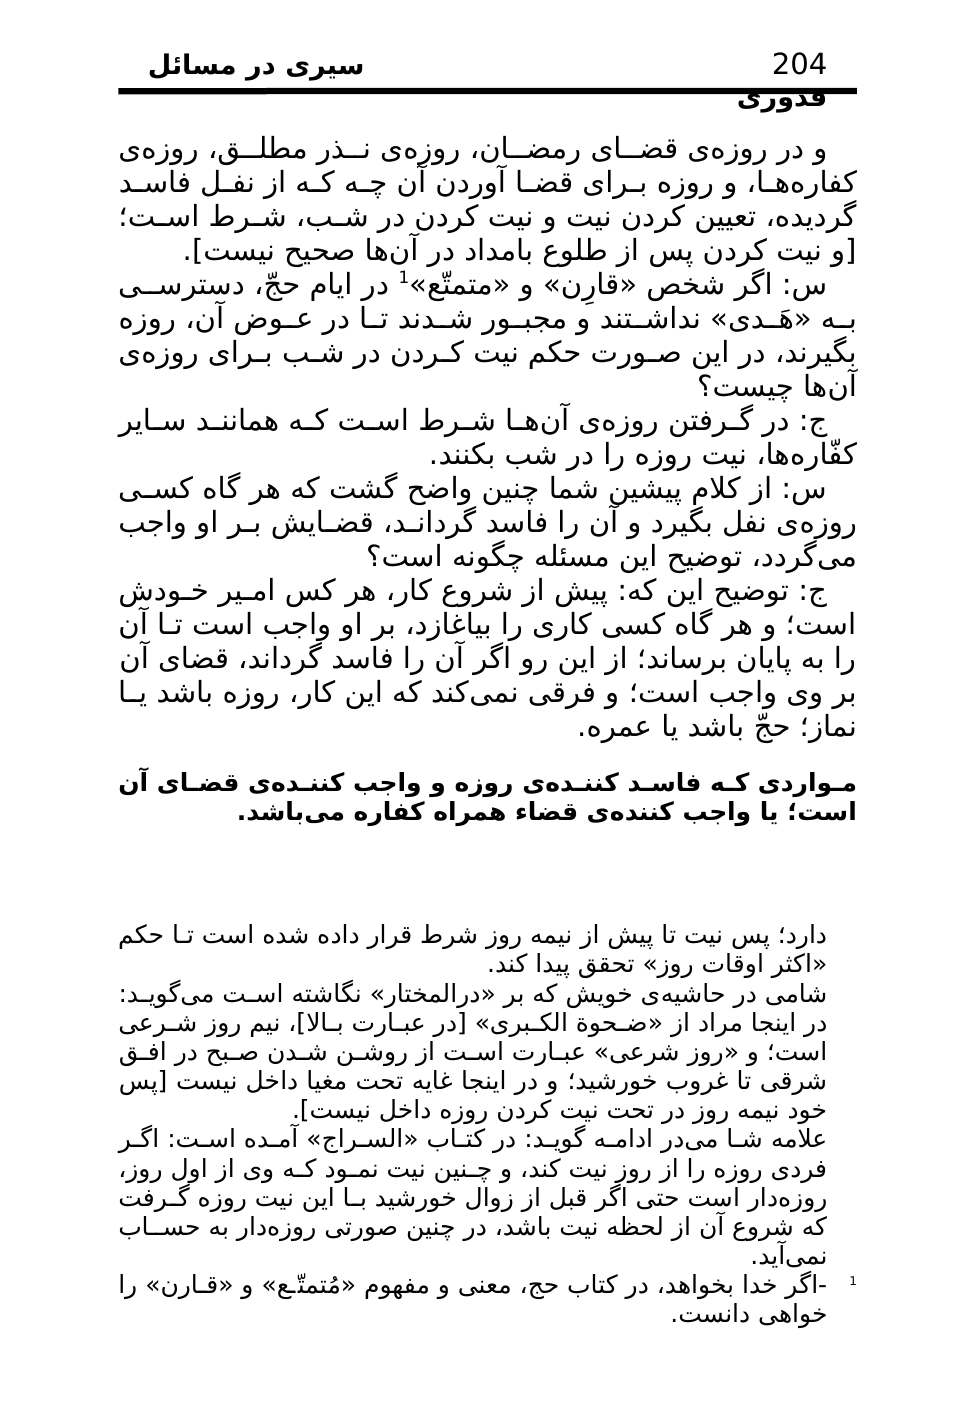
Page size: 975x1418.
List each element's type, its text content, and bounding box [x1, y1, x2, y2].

text س: از کلام پیشین شما چنین واضح گشت که هر گاه کسی روزه‌ی نفل بگیرد و آن را فاسد گرداند، قضایش بر او واجب می‌گردد، توضیح این مسئله چگونه است؟ [118, 471, 857, 573]
text ج: توضیح این که: پیش از شروع کار، هر کس امیر خودش است؛ و هر گاه کسی کاری را بیاغازد، بر او واجب است تا آن را به پایان برساند؛ از این رو اگر آن را فاسد گرداند، قضای آن بر وی واجب است؛‌ و فرقی نمی‌کند که این کار، روزه باشد یا نماز؛ حجّ باشد یا عمره. [118, 573, 857, 743]
text مواردی که فاسد کننده‌ی روزه و واجب کننده‌ی قضای آن است؛ یا واجب کننده‌ی قضاء همراه کفاره می‌باشد. [118, 768, 857, 826]
text و در روزه‌ی قضای رمضان، روزه‌ی نذر مطلق، روزه‌ی کفاره‌ها، و روزه برای قضا آوردن آن چه که از نفل فاسد گردیده، تعیین کردن نیت و نیت کردن در شب، شرط است؛ [و نیت کردن پس از طلوع بامداد در آن‌ها صحیح نیست]. [118, 132, 857, 267]
text س: اگر شخص «قارِن» و «متمتّع» در ایام حجّ، دسترسی به «هَدی» نداشتند و مجبور شدند تا در عوض آن، روزه بگیرند، در این صورت حکم نیت کردن در شب برای روزه‌ی آن‌ها چیست؟ [118, 267, 857, 403]
text ج: در گرفتن روزه‌ی آن‌ها شرط است که همانند سایر کفّاره‌ها، نیت روزه را در شب بکنند. [118, 403, 857, 471]
